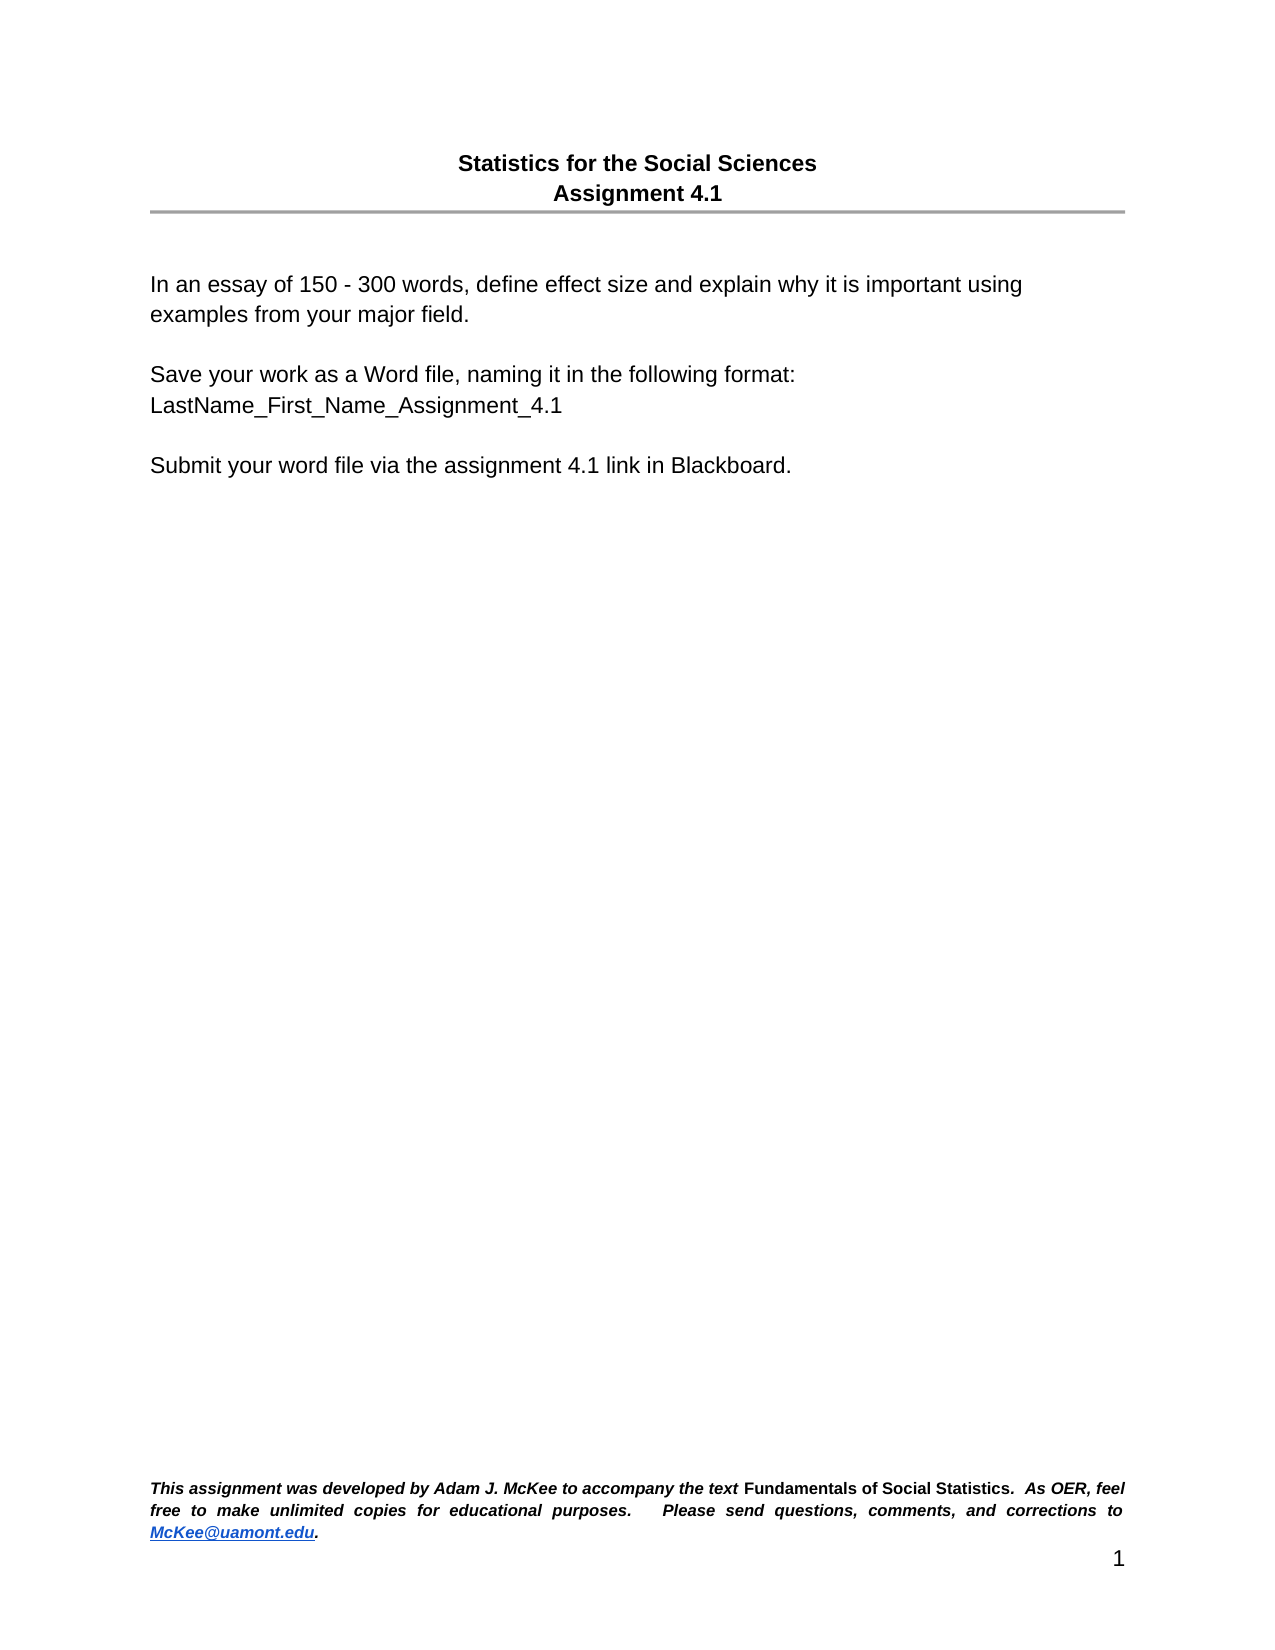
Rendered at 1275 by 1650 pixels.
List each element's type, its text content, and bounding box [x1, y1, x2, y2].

text Statistics for the Social Sciences [150, 150, 1125, 176]
text Save your work as a Word file, naming it in the following format: LastName_First_Name_Assignment_4.1 [150, 361, 1125, 418]
text In an essay of 150 - 300 words, define effect size and explain why it is important using examples from your major field. [150, 271, 1125, 327]
text Submit your word file via the assignment 4.1 link in Blackboard. [150, 452, 1125, 478]
text Assignment 4.1 [150, 180, 1125, 207]
